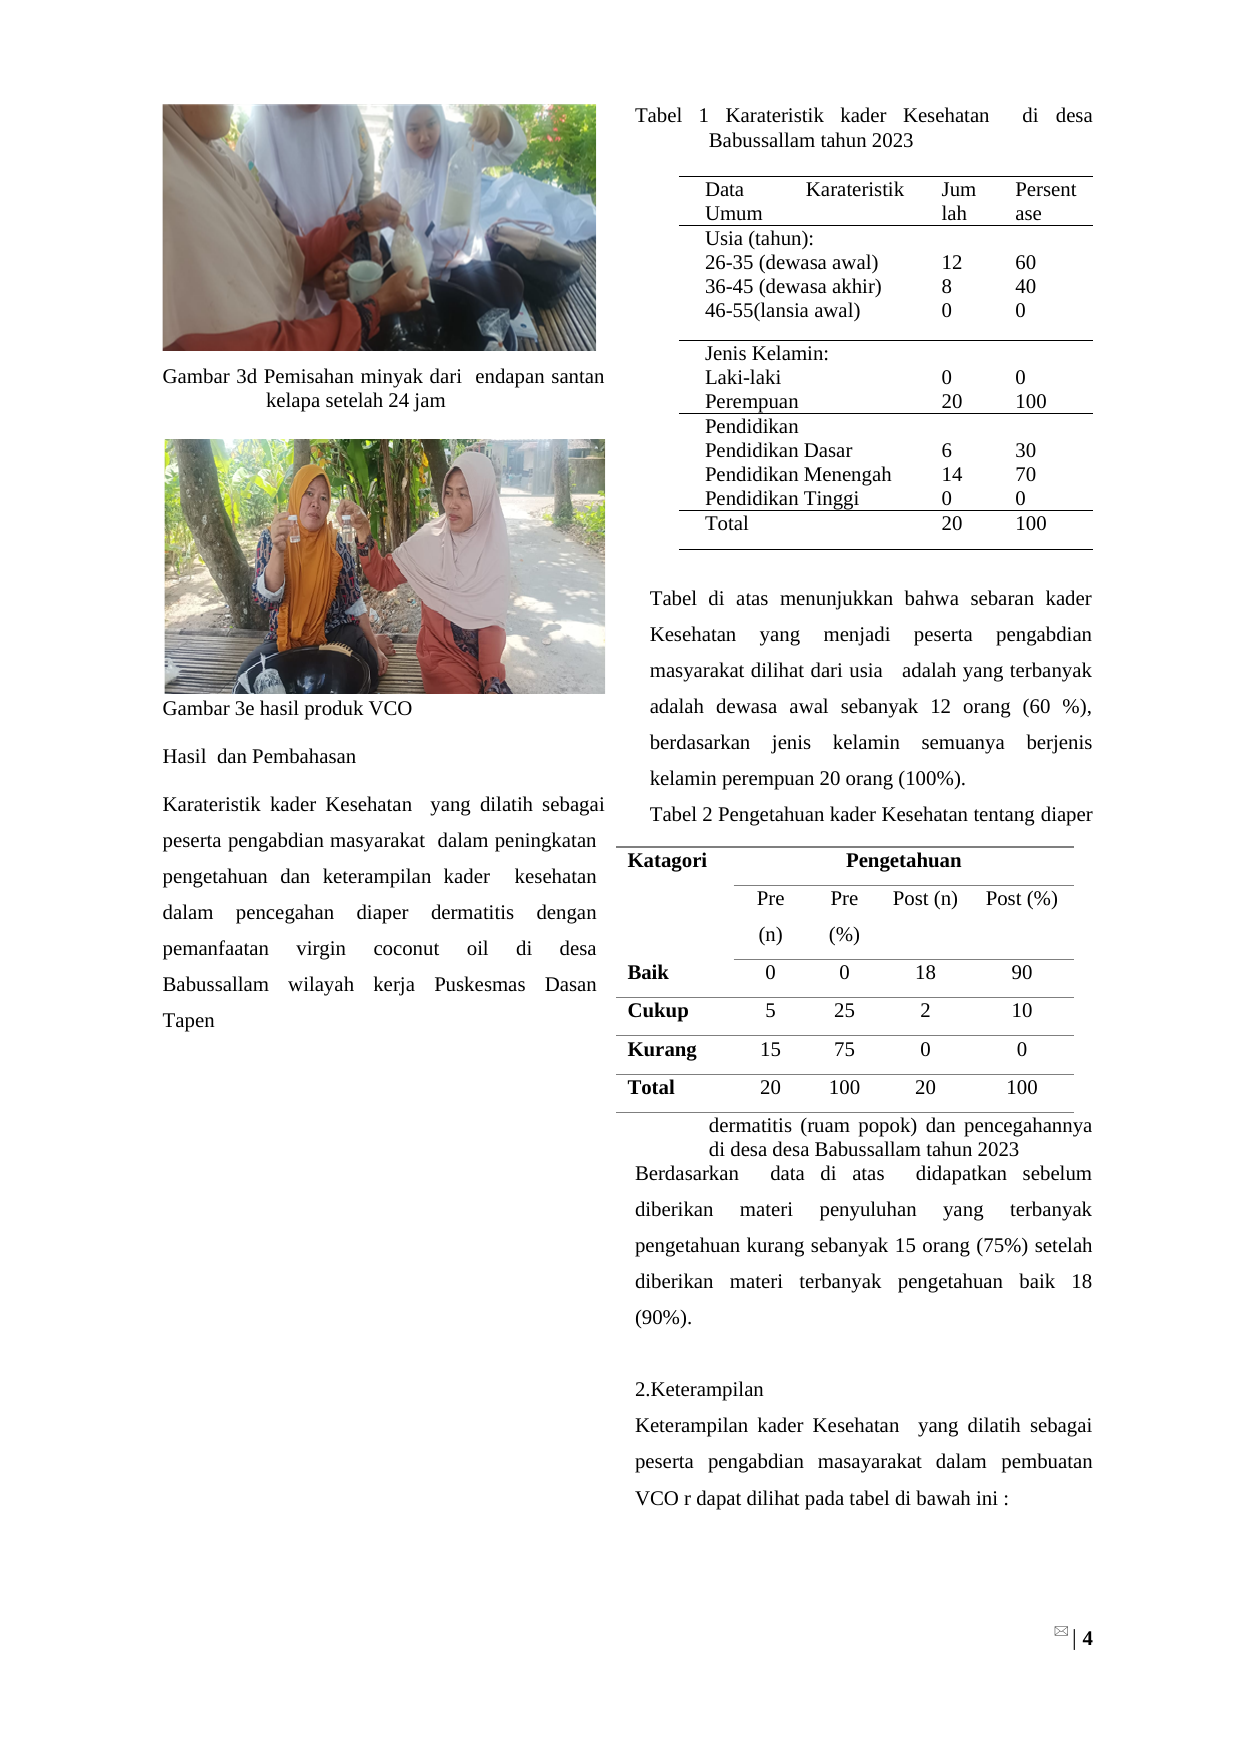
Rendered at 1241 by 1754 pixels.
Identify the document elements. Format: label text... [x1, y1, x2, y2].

table_cell 20 [915, 511, 989, 548]
table_cell Pre (n) [734, 886, 807, 959]
table_header Persentase [989, 177, 1092, 225]
text Karateristik kader Kesehatan yang dilatih sebagai peserta pengabdian masyarakat dalam peningkatan pengetahuan dan keterampilan kader kesehatan dalam pencegahan diaper dermatitis dengan pemanfaatan virgin coconut oil di desa Babussallam wilayah kerja Puskesmas Dasan Tapen [162, 792, 605, 1032]
table_cell 0 20 [915, 341, 989, 413]
text Tabel 2 Pengetahuan kader Kesehatan tentang diaper dermatitis (ruam popok) dan pencegahannya di desa desa Babussallam tahun 2023 [649, 802, 1092, 1161]
table_cell Pendidikan Pendidikan Dasar Pendidikan Menengah Pendidikan Tinggi [679, 414, 915, 510]
table_header Data Karateristik Umum [679, 177, 915, 225]
table_cell 12 8 0 [915, 226, 989, 340]
table_cell 5 [734, 998, 807, 1035]
table_header Katagori [616, 848, 733, 959]
table_cell 25 [807, 998, 881, 1035]
table_cell 90 [970, 960, 1074, 997]
table_cell Total [679, 511, 915, 548]
text Berdasarkan data di atas didapatkan sebelum diberikan materi penyuluhan yang terbanyak pengetahuan kurang sebanyak 15 orang (75%) setelah diberikan materi terbanyak pengetahuan baik 18 (90%). [635, 1161, 1092, 1329]
picture [164, 439, 606, 696]
table_header Pengetahuan [734, 848, 1074, 885]
table_cell 15 [734, 1036, 807, 1074]
picture [162, 103, 597, 351]
table_cell Usia (tahun): 26-35 (dewasa awal) 36-45 (dewasa akhir) 46-55(lansia awal) [679, 226, 915, 340]
text Tabel 1 Karateristik kader Kesehatan di desa Babussallam tahun 2023 [635, 103, 1092, 152]
table_cell 100 [970, 1075, 1074, 1112]
table_cell Post (n) [881, 886, 970, 959]
table_cell 10 [970, 998, 1074, 1035]
text Keterampilan kader Kesehatan yang dilatih sebagai peserta pengabdian masayarakat dalam pembuatan VCO r dapat dilihat pada tabel di bawah ini : [635, 1413, 1092, 1509]
table_cell 20 [881, 1075, 970, 1112]
table_header Jumlah [915, 177, 989, 225]
table_cell Baik [616, 959, 733, 997]
table_cell 0 100 [989, 341, 1092, 413]
text Hasil dan Pembahasan [162, 744, 605, 768]
table_cell 0 [970, 1036, 1074, 1074]
table_cell Jenis Kelamin: Laki-laki Perempuan [679, 341, 915, 413]
table_cell 18 [881, 960, 970, 997]
table_cell Kurang [616, 1036, 733, 1074]
table_cell 75 [807, 1036, 881, 1074]
text Tabel di atas menunjukkan bahwa sebaran kader Kesehatan yang menjadi peserta pengabdian masyarakat dilihat dari usia adalah yang terbanyak adalah dewasa awal sebanyak 12 orang (60 %), berdasarkan jenis kelamin semuanya berjenis kelamin perempuan 20 orang (100%). [649, 586, 1092, 790]
table_cell 0 [881, 1036, 970, 1074]
table_cell 30 70 0 [989, 414, 1092, 510]
text 2.Keterampilan [635, 1377, 1092, 1401]
table_cell Cukup [616, 998, 733, 1035]
table_cell 0 [734, 960, 807, 997]
table_cell 100 [989, 511, 1092, 548]
table_cell 2 [881, 998, 970, 1035]
table_cell 0 [807, 960, 881, 997]
table_cell 60 40 0 [989, 226, 1092, 340]
table_cell 6 14 0 [915, 414, 989, 510]
table_cell 100 [807, 1075, 881, 1112]
table_cell Pre (%) [807, 886, 881, 959]
table_cell 20 [734, 1075, 807, 1112]
text Gambar 3d Pemisahan minyak dari endapan santan kelapa setelah 24 jam [162, 364, 605, 412]
table_cell Total [616, 1075, 733, 1112]
table_cell Post (%) [970, 886, 1074, 959]
